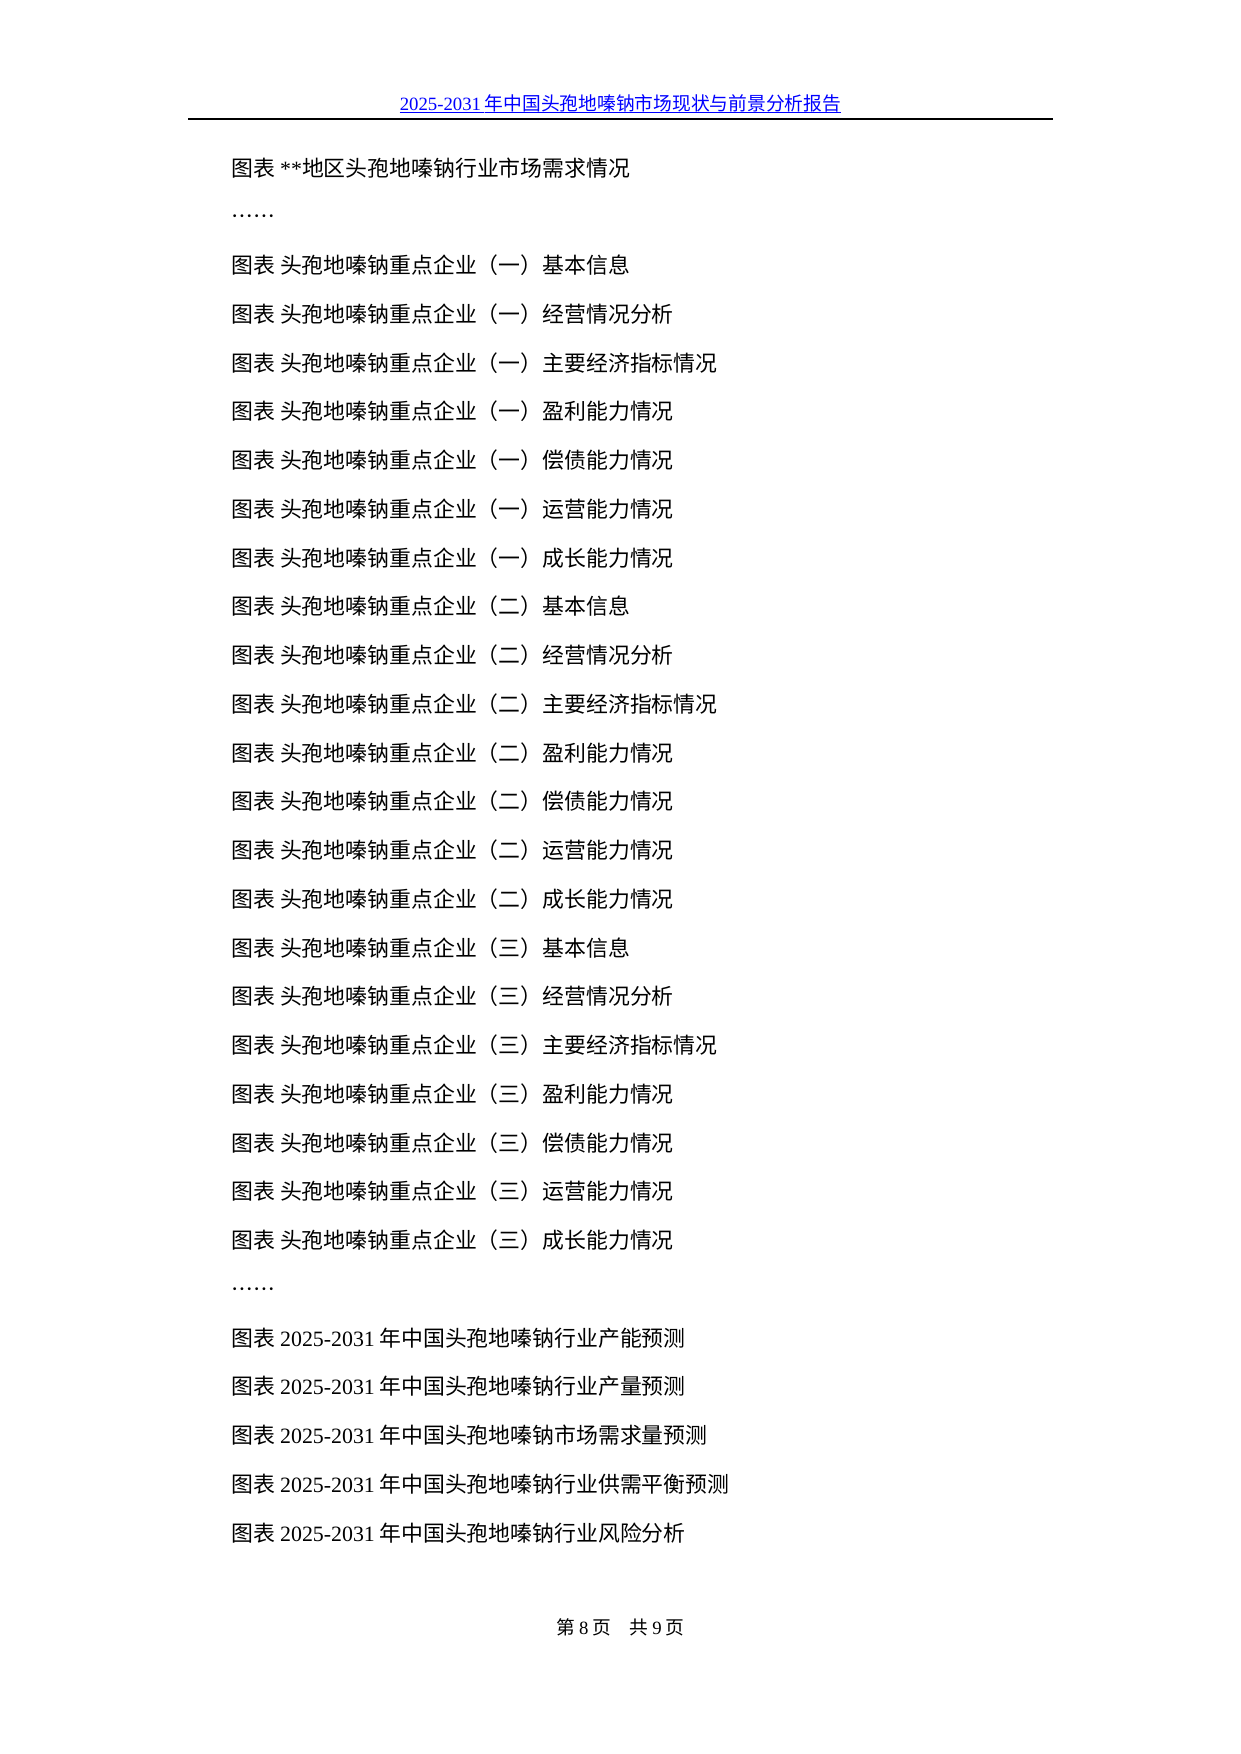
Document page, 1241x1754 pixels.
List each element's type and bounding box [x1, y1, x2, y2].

text [187, 150, 1053, 1548]
